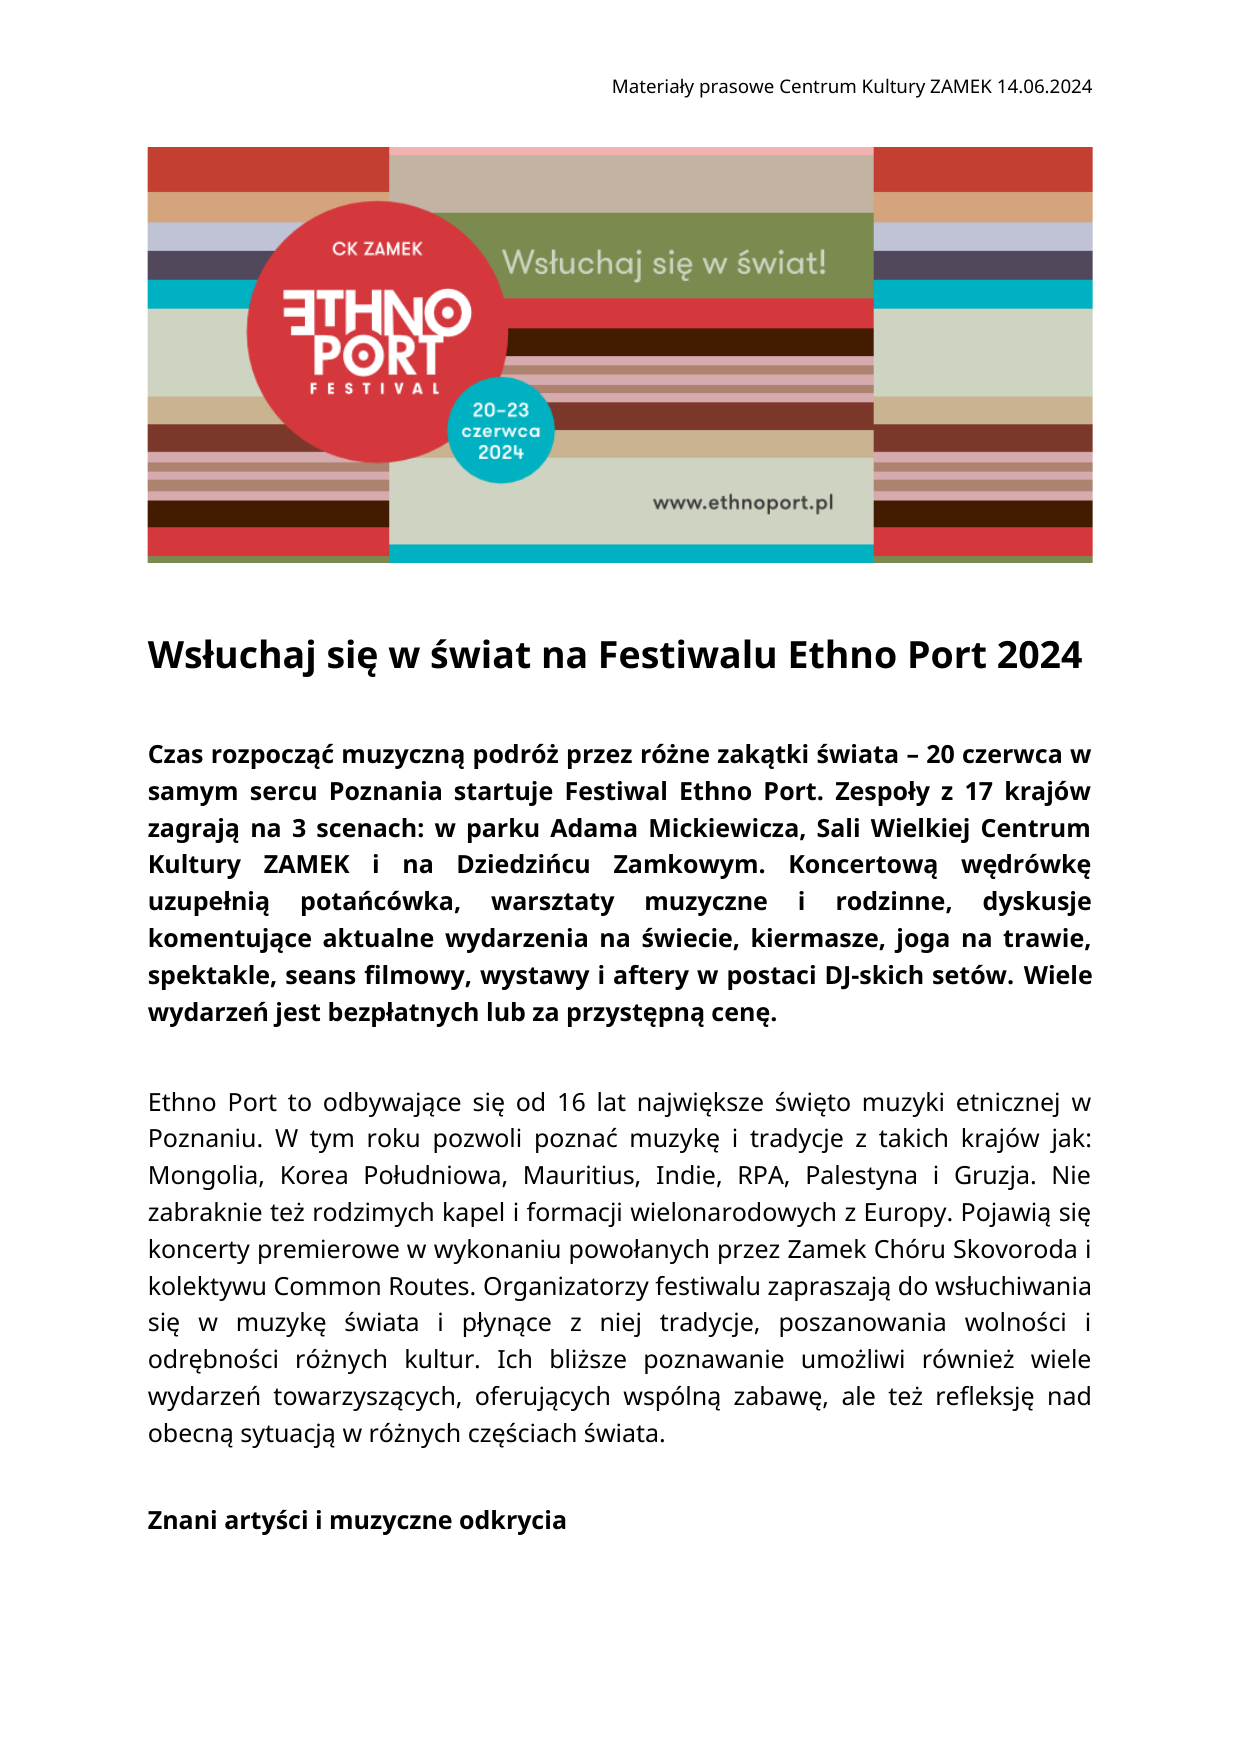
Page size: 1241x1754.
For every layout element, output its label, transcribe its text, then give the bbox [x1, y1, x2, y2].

text Ethno Port to odbywające się od 16 lat największe święto muzyki etnicznej w Poznaniu. W tym roku pozwoli poznać muzykę i tradycje z takich krajów jak: Mongolia, Korea Południowa, Mauritius, Indie, RPA, Palestyna i Gruzja. Nie zabraknie też rodzimych kapel i formacji wielonarodowych z Europy. Pojawią się koncerty premierowe w wykonaniu powołanych przez Zamek Chóru Skovoroda i kolektywu Common Routes. Organizatorzy festiwalu zapraszają do wsłuchiwania się w muzykę świata i płynące z niej tradycje, poszanowania wolności i odrębności różnych kultur. Ich bliższe poznawanie umożliwi również wiele wydarzeń towarzyszących, oferujących wspólną zabawę, ale też refleksję nad obecną sytuacją w różnych częściach świata. [148, 1048, 1093, 1449]
picture [147, 147, 1093, 563]
text Znani artyści i muzyczne odkrycia [148, 1469, 1093, 1537]
text Wsłuchaj się w świat na Festiwalu Ethno Port 2024 [148, 628, 1093, 679]
text Czas rozpocząć muzyczną podróż przez różne zakątki świata – 20 czerwca w samym sercu Poznania startuje Festiwal Ethno Port. Zespoły z 17 krajów zagrają na 3 scenach: w parku Adama Mickiewicza, Sali Wielkiej Centrum Kultury ZAMEK i na Dziedzińcu Zamkowym. Koncertową wędrówkę uzupełnią potańcówka, warsztaty muzyczne i rodzinne, dyskusje komentujące aktualne wydarzenia na świecie, kiermasze, joga na trawie, spektakle, seans filmowy, wystawy i aftery w postaci DJ-skich setów. Wiele wydarzeń jest bezpłatnych lub za przystępną cenę. [148, 700, 1093, 1028]
